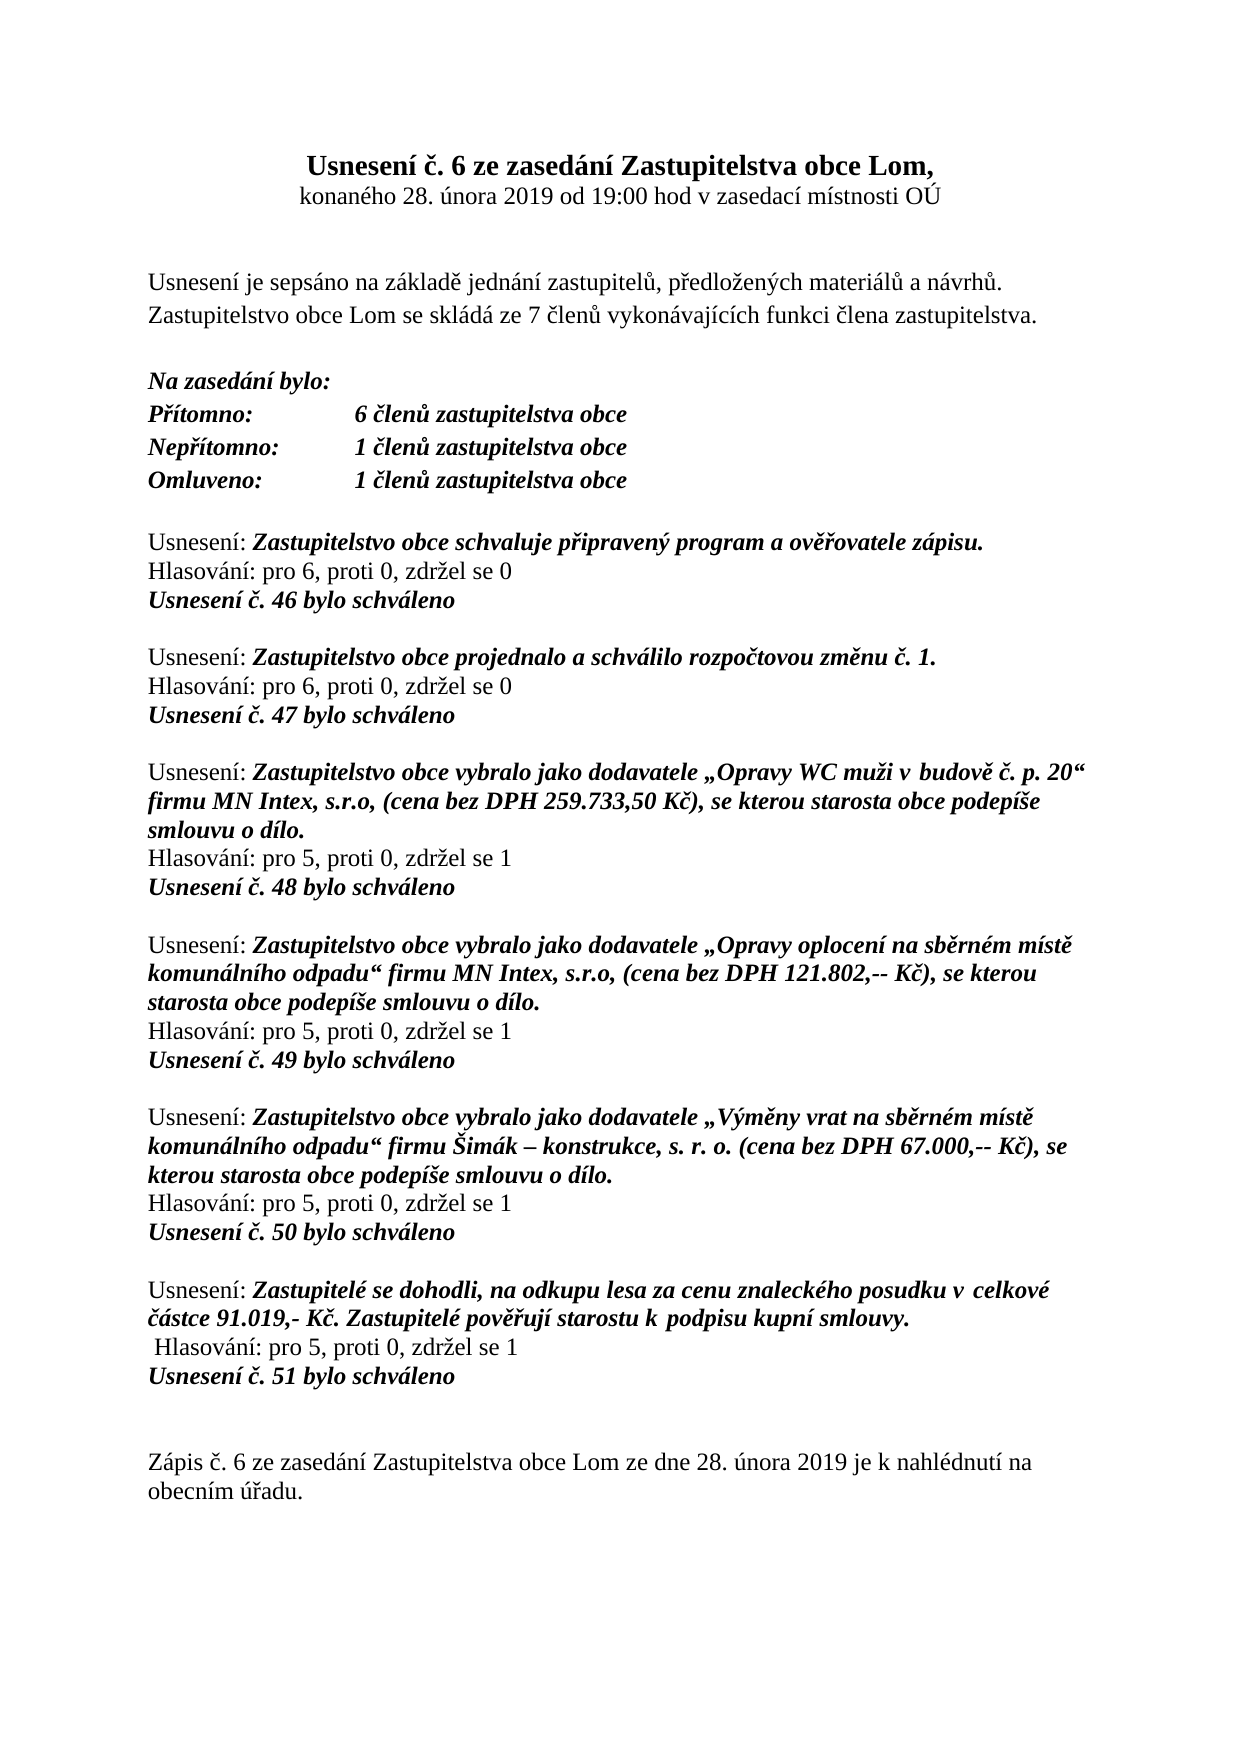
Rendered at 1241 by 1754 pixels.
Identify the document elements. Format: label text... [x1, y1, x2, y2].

text Hlasování: pro 5, proti 0, zdržel se 1 [148, 1016, 1093, 1045]
text Zápis č. 6 ze zasedání Zastupitelstva obce Lom ze dne 28. února 2019 je k nahlédnutí na obecním úřadu. [148, 1447, 1093, 1505]
text Na zasedání bylo: [148, 366, 1093, 395]
text Usnesení č. 51 bylo schváleno [148, 1361, 1093, 1390]
text Usnesení: Zastupitelstvo obce vybralo jako dodavatele „Výměny vrat na sběrném místě komunálního odpadu“ firmu Šimák – konstrukce, s. r. o. (cena bez DPH 67.000,-- Kč), se kterou starosta obce podepíše smlouvu o dílo. [148, 1102, 1093, 1188]
text Usnesení č. 47 bylo schváleno [148, 700, 1093, 728]
text Usnesení č. 46 bylo schváleno [148, 585, 1093, 613]
text Hlasování: pro 5, proti 0, zdržel se 1 [148, 1188, 1093, 1217]
text Usnesení: Zastupitelstvo obce vybralo jako dodavatele „Opravy WC muži v budově č. p. 20“ firmu MN Intex, s.r.o, (cena bez DPH 259.733,50 Kč), se kterou starosta obce podepíše smlouvu o dílo. [148, 757, 1093, 843]
text Omluveno: 1 členů zastupitelstva obce [148, 466, 1093, 494]
text Usnesení: Zastupitelé se dohodli, na odkupu lesa za cenu znaleckého posudku v celkové částce 91.019,- Kč. Zastupitelé pověřují starostu k podpisu kupní smlouvy. [148, 1275, 1093, 1332]
text Usnesení č. 49 bylo schváleno [148, 1045, 1093, 1073]
text Hlasování: pro 6, proti 0, zdržel se 0 [148, 671, 1093, 700]
text Nepřítomno: 1 členů zastupitelstva obce [148, 432, 1093, 461]
text Usnesení: Zastupitelstvo obce projednalo a schválilo rozpočtovou změnu č. 1. [148, 642, 1093, 671]
text Přítomno: 6 členů zastupitelstva obce [148, 399, 1093, 428]
text Usnesení je sepsáno na základě jednání zastupitelů, předložených materiálů a návrhů. Zastupitelstvo obce Lom se skládá ze 7 členů vykonávajících funkci člena zastupitelstva. [148, 267, 1093, 329]
text Usnesení č. 50 bylo schváleno [148, 1217, 1093, 1246]
subtitle Usnesení č. 6 ze zasedání Zastupitelstva obce Lom, [148, 148, 1093, 181]
subtitle konaného 28. února 2019 od 19:00 hod v zasedací místnosti OÚ [148, 181, 1093, 210]
text Hlasování: pro 5, proti 0, zdržel se 1 [148, 1332, 1093, 1361]
text Hlasování: pro 5, proti 0, zdržel se 1 [148, 843, 1093, 872]
text Hlasování: pro 6, proti 0, zdržel se 0 [148, 556, 1093, 585]
text Usnesení: Zastupitelstvo obce vybralo jako dodavatele „Opravy oplocení na sběrném místě komunálního odpadu“ firmu MN Intex, s.r.o, (cena bez DPH 121.802,-- Kč), se kterou starosta obce podepíše smlouvu o dílo. [148, 930, 1093, 1016]
text Usnesení: Zastupitelstvo obce schvaluje připravený program a ověřovatele zápisu. [148, 527, 1093, 556]
text Usnesení č. 48 bylo schváleno [148, 872, 1093, 901]
